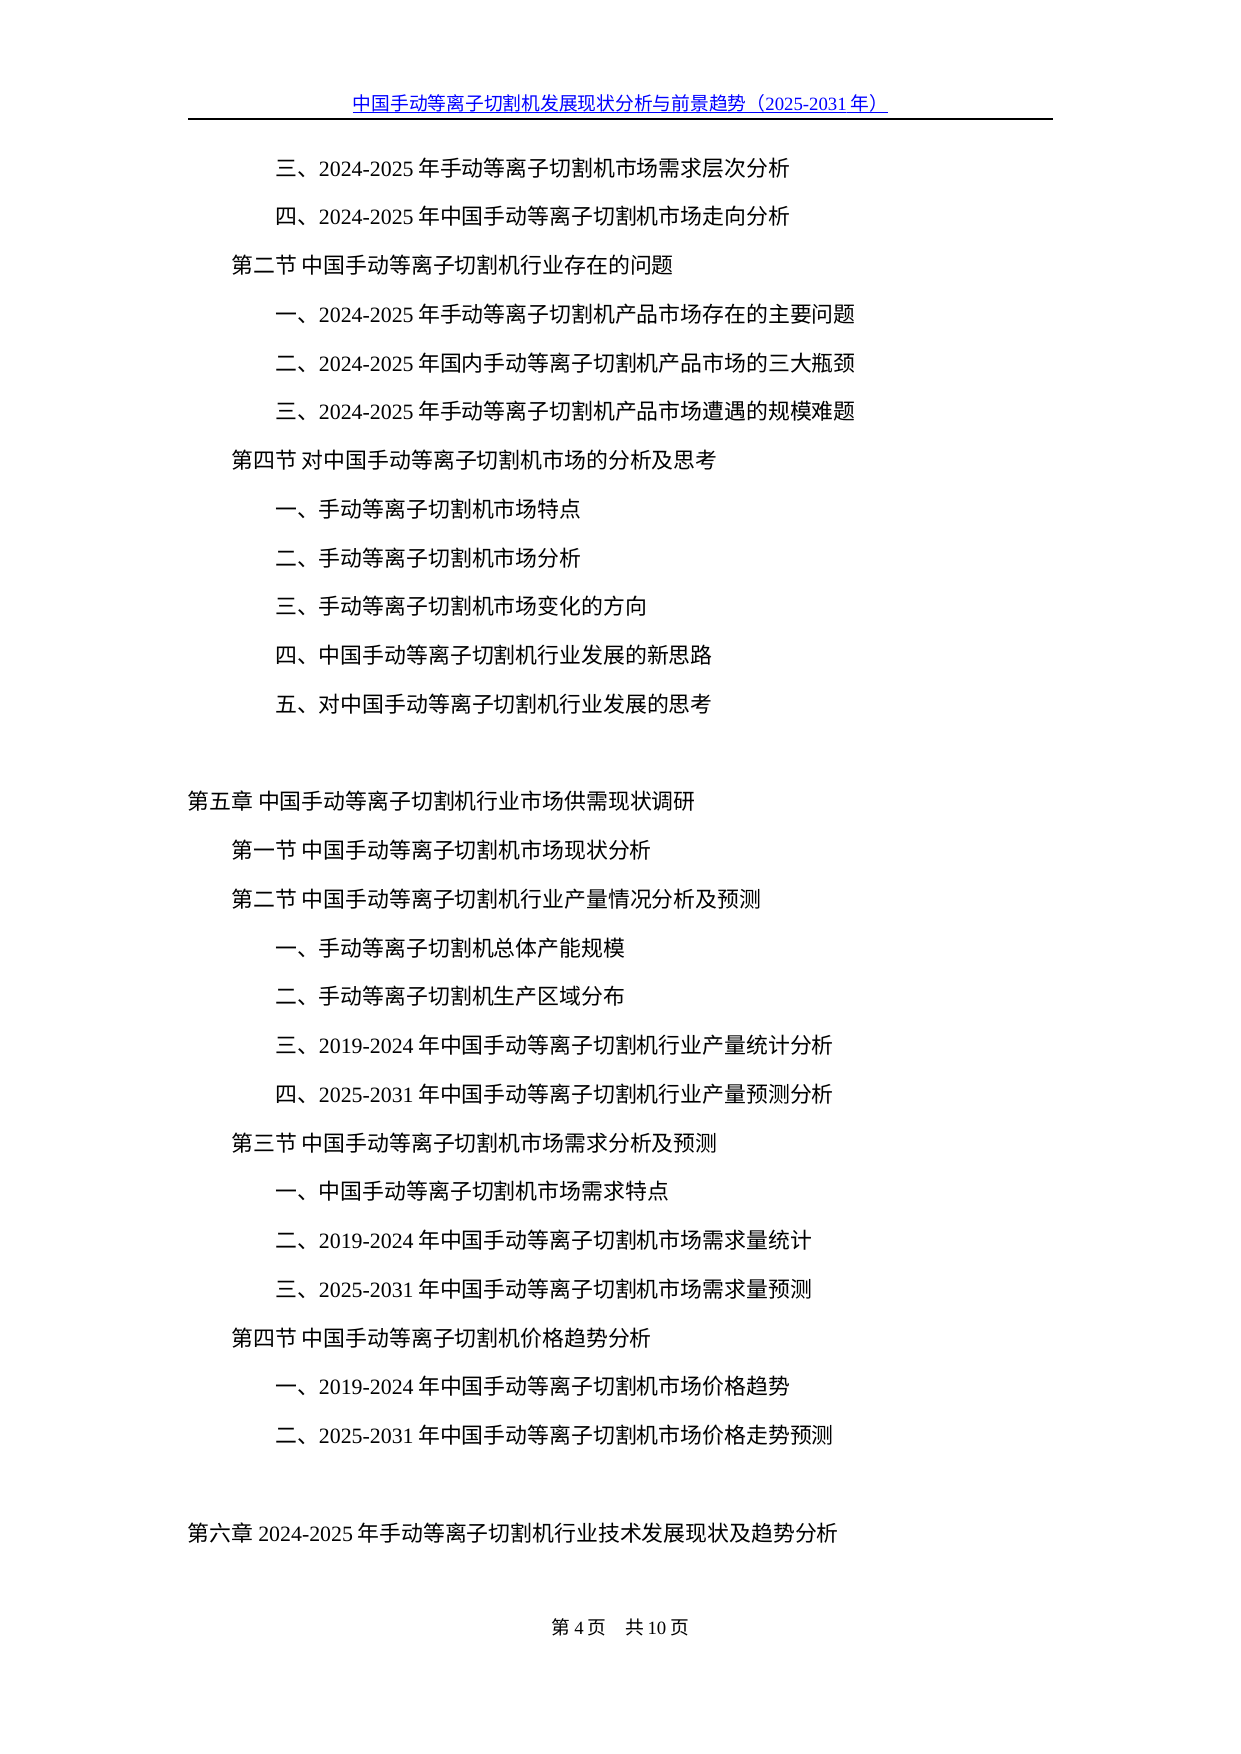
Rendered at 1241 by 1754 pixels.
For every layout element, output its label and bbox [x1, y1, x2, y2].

text [187, 150, 1053, 1548]
